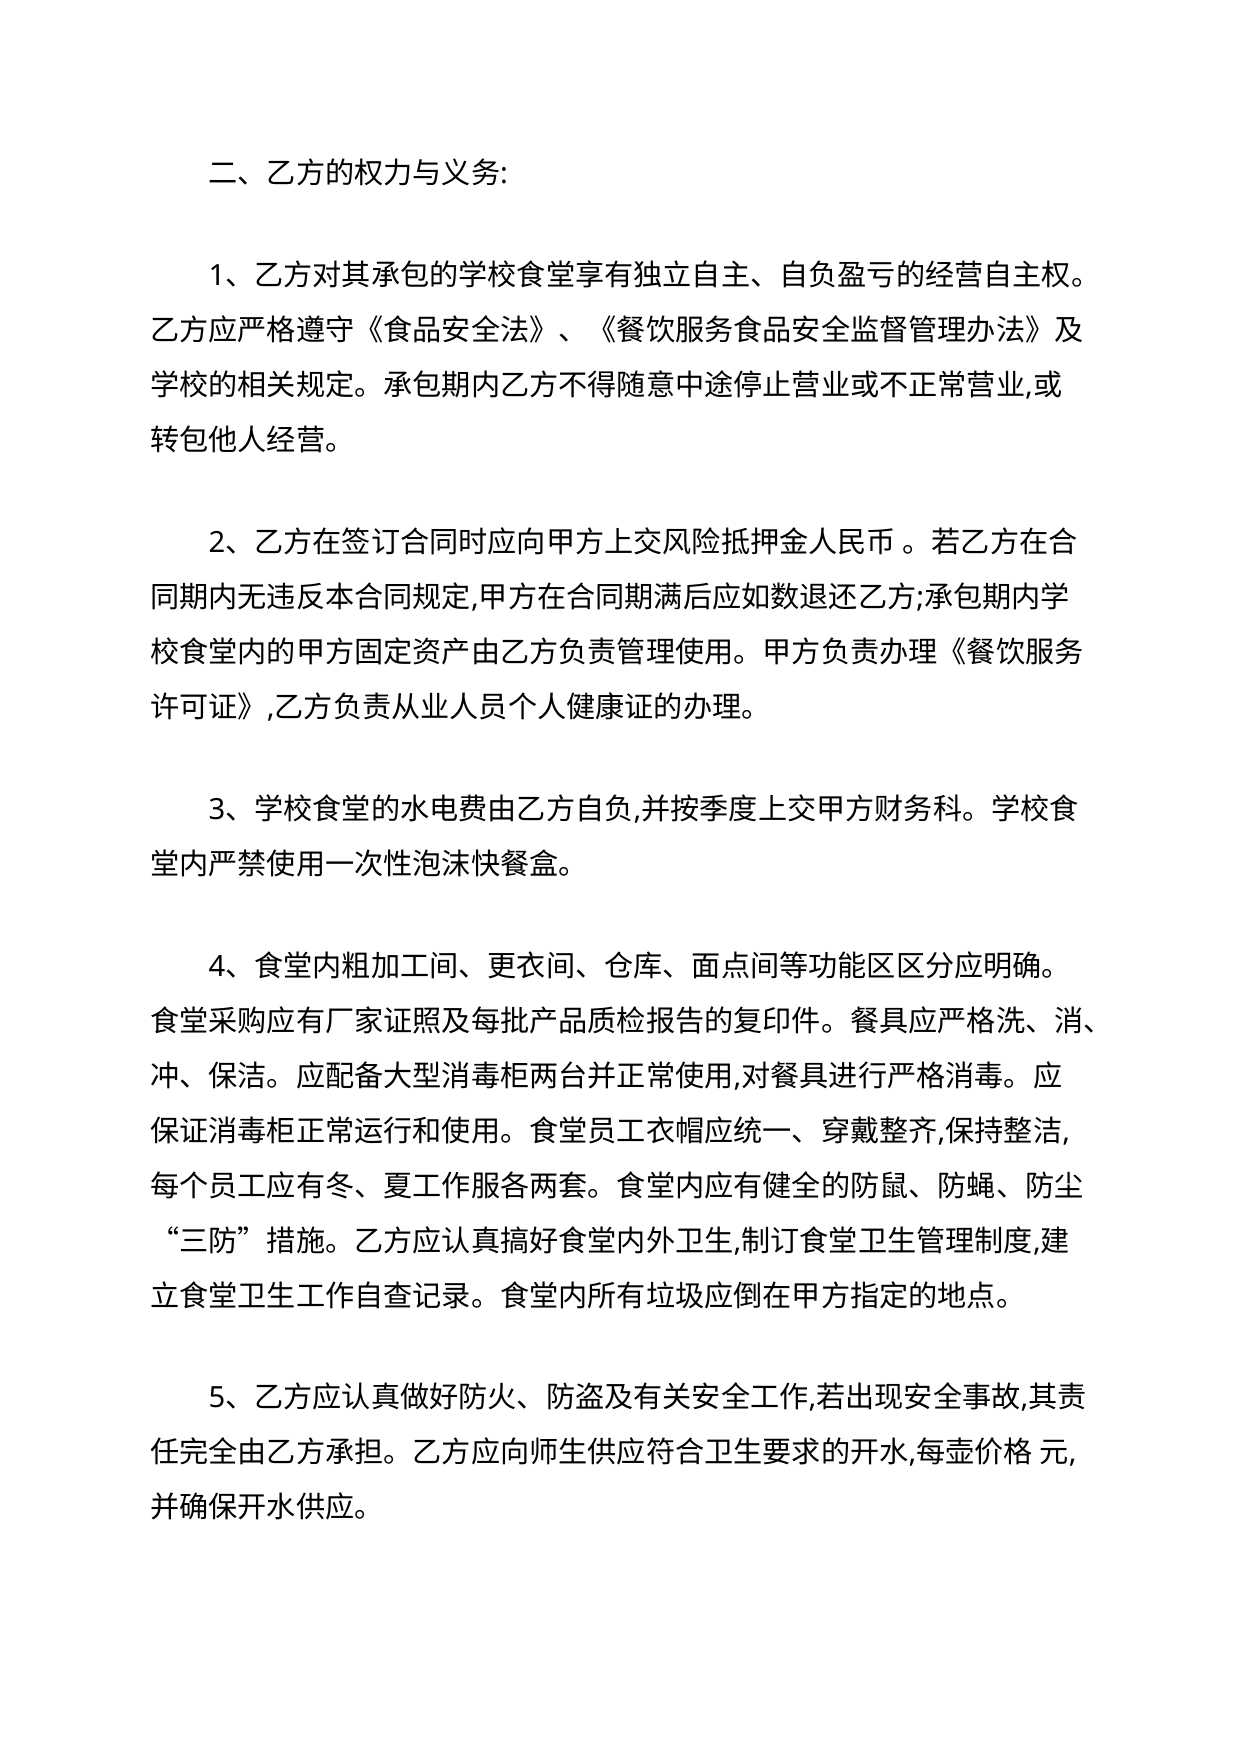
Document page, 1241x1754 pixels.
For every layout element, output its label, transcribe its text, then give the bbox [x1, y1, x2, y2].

text 2、乙方在签订合同时应向甲方上交风险抵押金人民币 。若乙方在合同期内无违反本合同规定,甲方在合同期满后应如数退还乙方;承包期内学校食堂内的甲方固定资产由乙方负责管理使用。甲方负责办理《餐饮服务许可证》,乙方负责从业人员个人健康证的办理。 [150, 519, 1090, 726]
text 3、学校食堂的水电费由乙方自负,并按季度上交甲方财务科。学校食堂内严禁使用一次性泡沫快餐盒。 [150, 786, 1090, 883]
text 1、乙方对其承包的学校食堂享有独立自主、自负盈亏的经营自主权。乙方应严格遵守《食品安全法》、《餐饮服务食品安全监督管理办法》及学校的相关规定。承包期内乙方不得随意中途停止营业或不正常营业,或转包他人经营。 [150, 252, 1090, 459]
text 二、乙方的权力与义务: [150, 150, 1090, 192]
text 5、乙方应认真做好防火、防盗及有关安全工作,若出现安全事故,其责任完全由乙方承担。乙方应向师生供应符合卫生要求的开水,每壶价格 元,并确保开水供应。 [150, 1374, 1090, 1526]
text 4、食堂内粗加工间、更衣间、仓库、面点间等功能区区分应明确。食堂采购应有厂家证照及每批产品质检报告的复印件。餐具应严格洗、消、冲、保洁。应配备大型消毒柜两台并正常使用,对餐具进行严格消毒。应保证消毒柜正常运行和使用。食堂员工衣帽应统一、穿戴整齐,保持整洁,每个员工应有冬、夏工作服各两套。食堂内应有健全的防鼠、防蝇、防尘“三防”措施。乙方应认真搞好食堂内外卫生,制订食堂卫生管理制度,建立食堂卫生工作自查记录。食堂内所有垃圾应倒在甲方指定的地点。 [150, 942, 1090, 1314]
